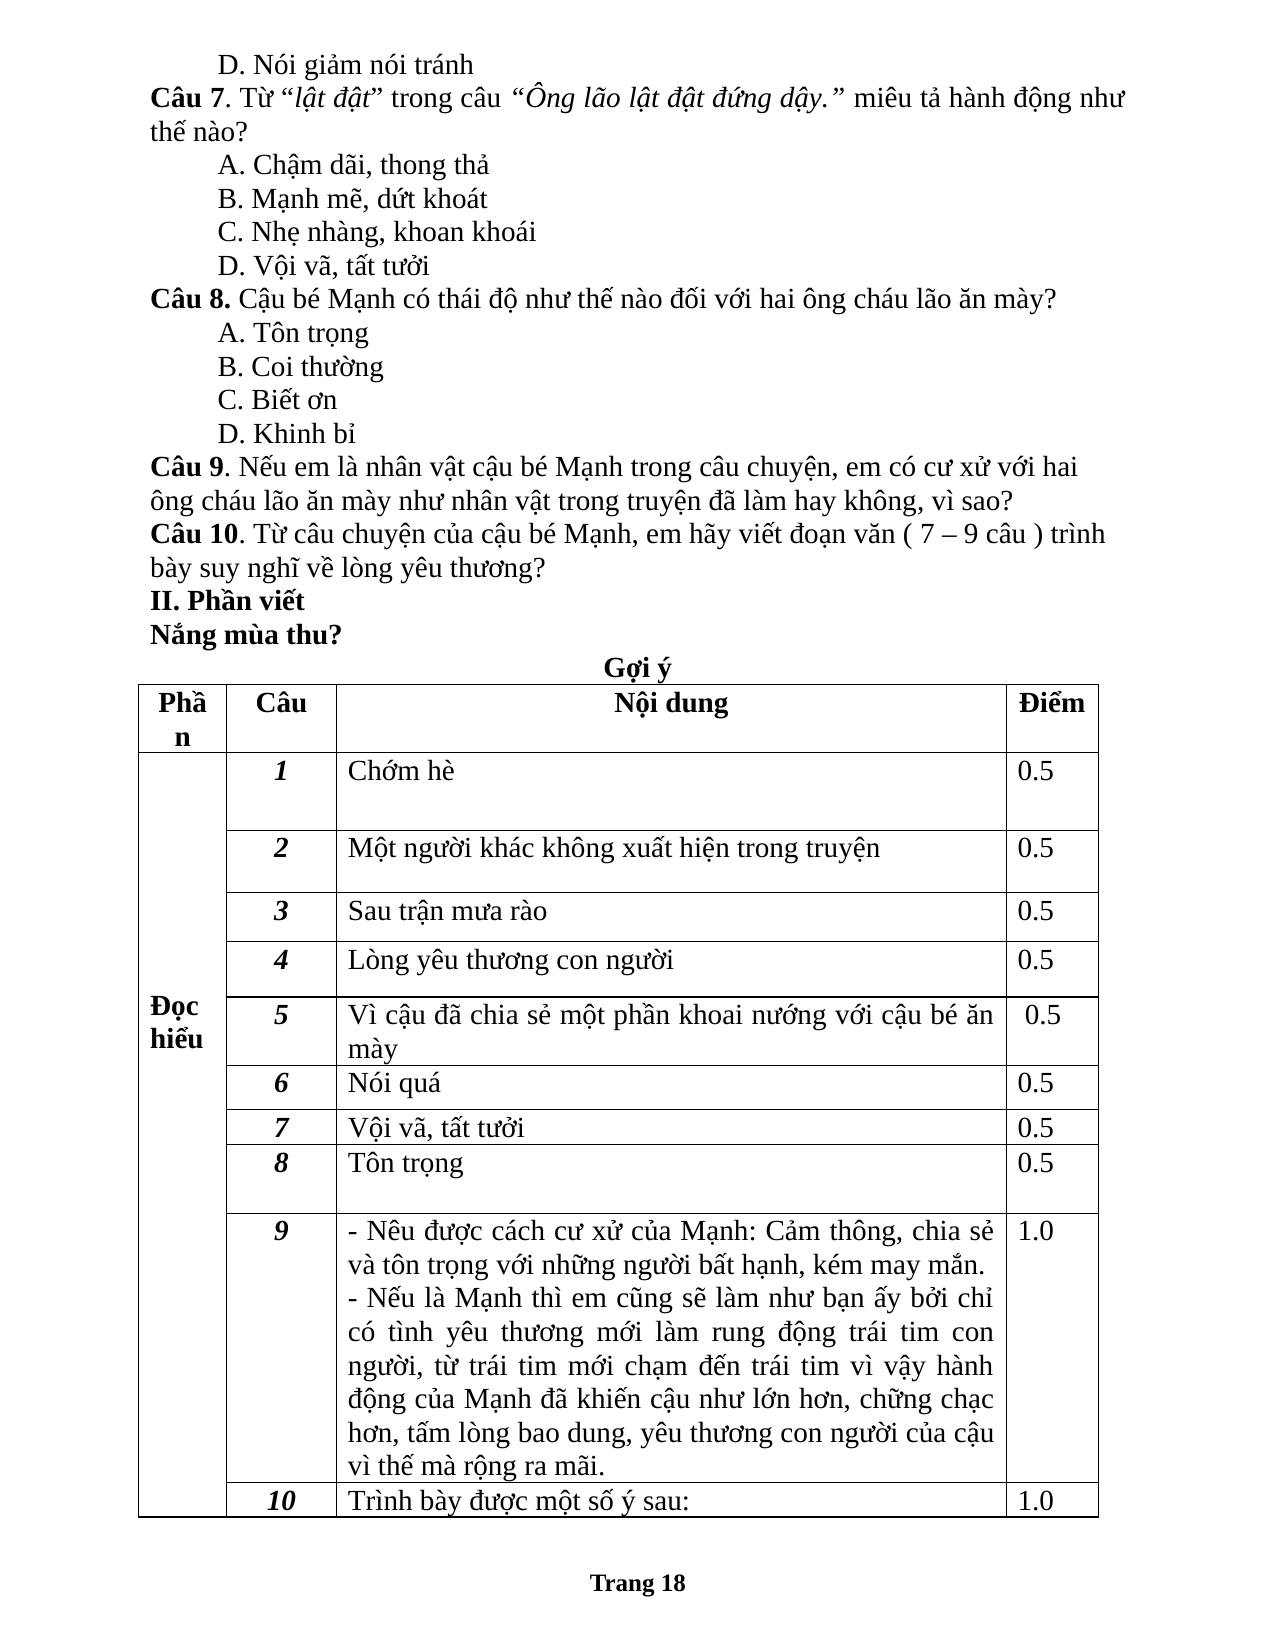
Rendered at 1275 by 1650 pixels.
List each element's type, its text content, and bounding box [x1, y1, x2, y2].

table_cell 0.5 [1007, 753, 1098, 829]
table_cell - Nêu được cách cư xử của Mạnh: Cảm thông, chia sẻ và tôn trọng với những người bất hạnh, kém may mắn. - Nếu là Mạnh thì em cũng sẽ làm như bạn ấy bởi chỉ có tình yêu thương mới làm rung động trái tim con người, từ trái tim mới chạm đến trái tim vì vậy hành động của Mạnh đã khiến cậu như lớn hơn, chững chạc hơn, tấm lòng bao dung, yêu thương con người của cậu vì thế mà rộng ra mãi. [337, 1214, 1006, 1482]
table_cell 0.5 [1007, 942, 1098, 996]
text Gợi ý [150, 651, 1125, 684]
table_cell 1 [227, 753, 336, 829]
text D. Khinh bỉ [150, 416, 1125, 449]
text B. Mạnh mẽ, dứt khoát [150, 181, 1125, 214]
table_cell 0.5 [1007, 998, 1098, 1064]
table_header Phần [139, 685, 226, 752]
table_cell 10 [227, 1483, 336, 1516]
text Câu 10. Từ câu chuyện của cậu bé Mạnh, em hãy viết đoạn văn ( 7 – 9 câu ) trình bày suy nghĩ về lòng yêu thương? [150, 516, 1125, 583]
table_cell 0.5 [1007, 1145, 1098, 1212]
table_cell 0.5 [1007, 831, 1098, 892]
table_cell 6 [227, 1066, 336, 1109]
table_cell Vì cậu đã chia sẻ một phần khoai nướng với cậu bé ăn mày [337, 998, 1006, 1064]
table_cell 0.5 [1007, 893, 1098, 941]
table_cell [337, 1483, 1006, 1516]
table_cell 8 [227, 1145, 336, 1212]
text A. Chậm dãi, thong thả [150, 147, 1125, 181]
table_header Nội dung [337, 685, 1006, 752]
table_cell 7 [227, 1110, 336, 1144]
text C. Biết ơn [150, 382, 1125, 416]
table_header Câu [227, 685, 336, 752]
text Câu 7. Từ “lật đật” trong câu “Ông lão lật đật đứng dậy.” miêu tả hành động như thế nào? [150, 80, 1125, 147]
table_cell 2 [227, 831, 336, 892]
table_cell 1.0 [1007, 1214, 1098, 1482]
table_cell Sau trận mưa rào [337, 893, 1006, 941]
table_cell 1.0 [1007, 1483, 1098, 1516]
text D. Nói giảm nói tránh [150, 47, 1125, 80]
text Nắng mùa thu? [150, 617, 1125, 651]
table_cell Vội vã, tất tưởi [337, 1110, 1006, 1144]
table_cell Chớm hè [337, 753, 1006, 829]
table_cell 9 [227, 1214, 336, 1482]
table_header Điểm [1007, 685, 1098, 752]
text B. Coi thường [150, 349, 1125, 382]
table_cell 0.5 [1007, 1066, 1098, 1109]
table_cell Nói quá [337, 1066, 1006, 1109]
text Câu 8. Cậu bé Mạnh có thái độ như thế nào đối với hai ông cháu lão ăn mày? [150, 282, 1125, 315]
table_cell Đọc hiểu [139, 753, 226, 1516]
text II. Phần viết [150, 583, 1125, 617]
table_cell 5 [227, 998, 336, 1064]
table_cell Lòng yêu thương con người [337, 942, 1006, 996]
text Câu 9. Nếu em là nhân vật cậu bé Mạnh trong câu chuyện, em có cư xử với hai ông cháu lão ăn mày như nhân vật trong truyện đã làm hay không, vì sao? [150, 449, 1125, 516]
text A. Tôn trọng [150, 315, 1125, 349]
table_cell Một người khác không xuất hiện trong truyện [337, 831, 1006, 892]
table_cell 0.5 [1007, 1110, 1098, 1144]
text D. Vội vã, tất tưởi [150, 248, 1125, 282]
table_cell 3 [227, 893, 336, 941]
text C. Nhẹ nhàng, khoan khoái [150, 214, 1125, 248]
table_cell Tôn trọng [337, 1145, 1006, 1212]
table_cell 4 [227, 942, 336, 996]
